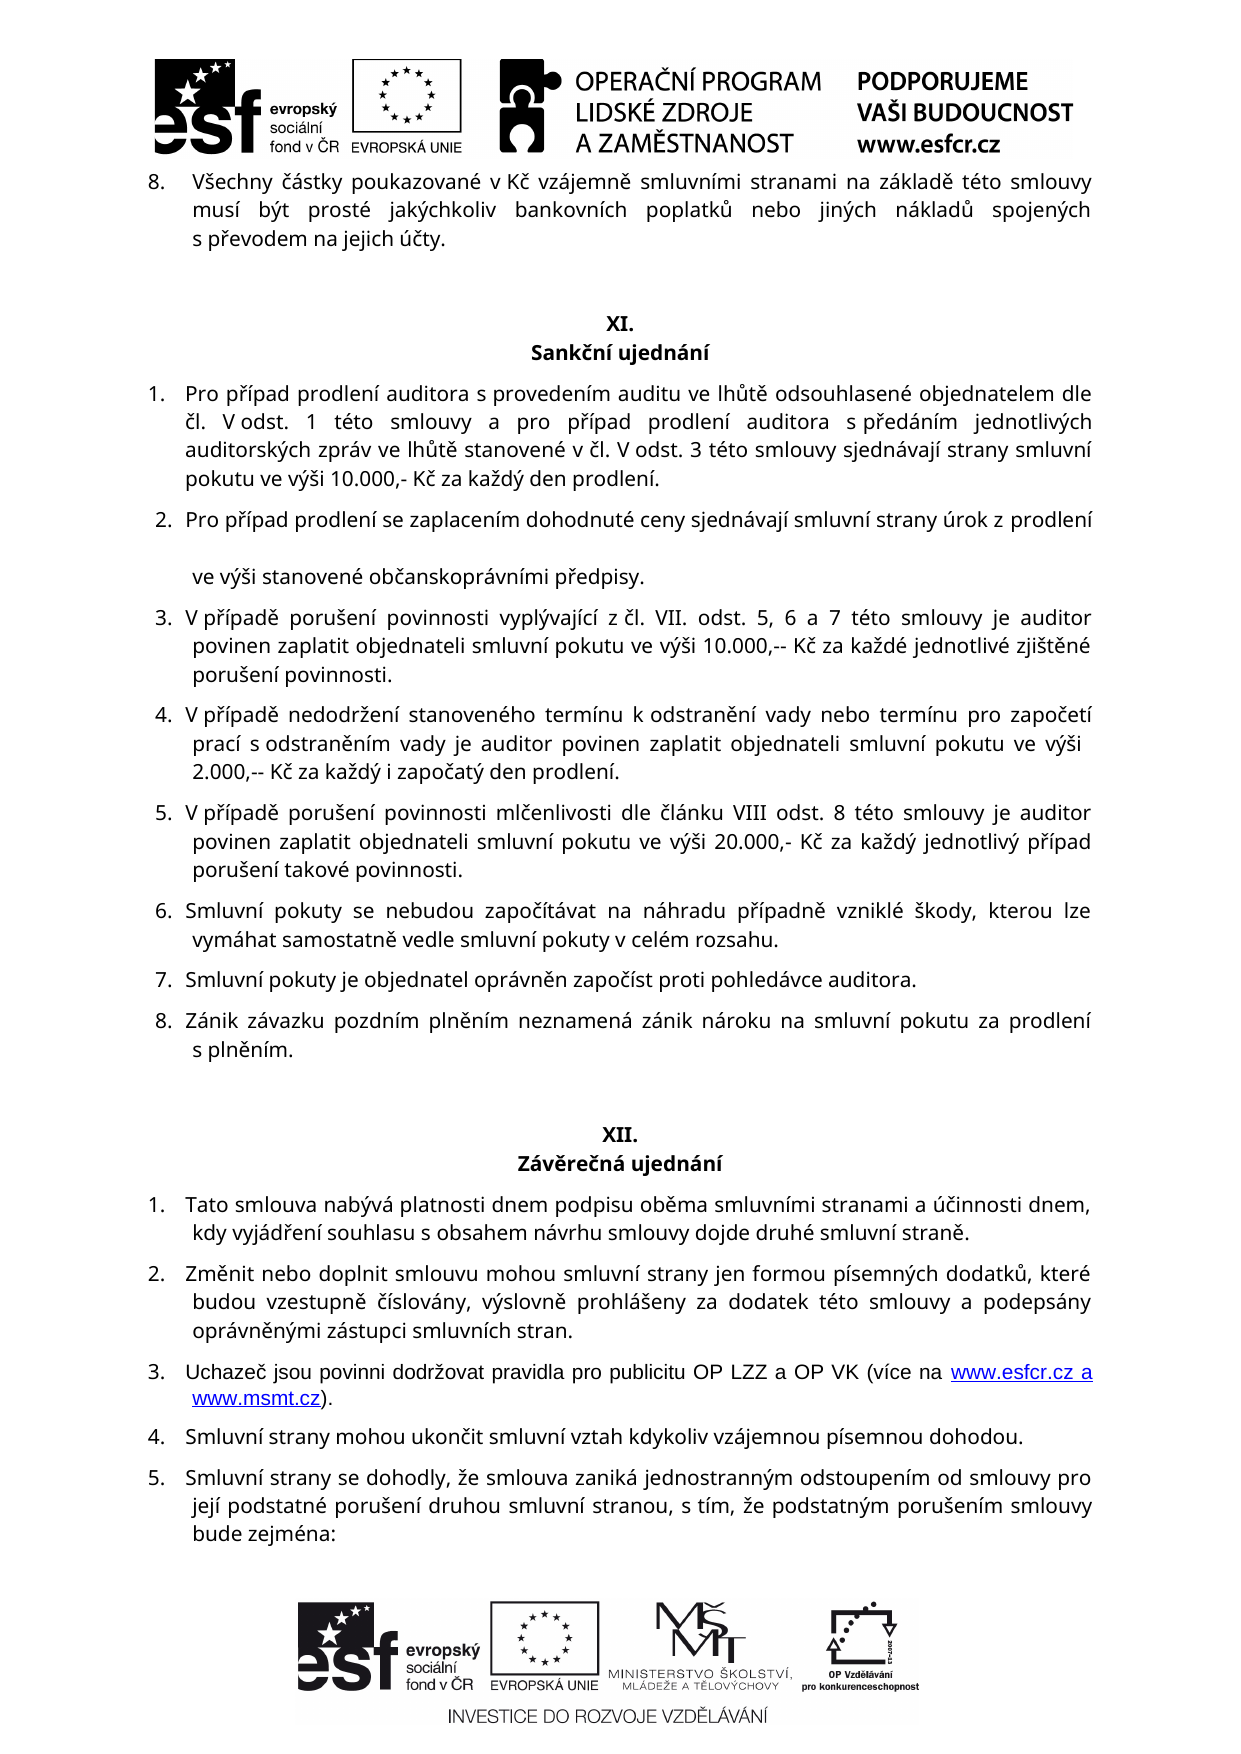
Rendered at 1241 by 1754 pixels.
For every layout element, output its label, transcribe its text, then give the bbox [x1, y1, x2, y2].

list Uchazeč jsou povinni dodržovat pravidla pro publicitu OP LZZ a OP VK (více na www.esfcr.cz a www.msmt.cz). [148, 1357, 1092, 1409]
list Zánik závazku pozdním plněním neznamená zánik nároku na smluvní pokutu za prodlení s plněním. [155, 1007, 1092, 1063]
list Pro případ prodlení auditora s provedením auditu ve lhůtě odsouhlasené objednatelem dle čl. V odst. 1 této smlouvy a pro případ prodlení auditora s předáním jednotlivých auditorských zpráv ve lhůtě stanovené v čl. V odst. 3 této smlouvy sjednávají strany smluvní pokutu ve výši 10.000,- Kč za každý den prodlení. [148, 379, 1092, 492]
list Pro případ prodlení se zaplacením dohodnuté ceny sjednávají smluvní strany úrok z prodlení ve výši stanovené občanskoprávními předpisy. [155, 505, 1092, 590]
subtitle Závěrečná ujednání [148, 1149, 1092, 1177]
list Smluvní pokuty je objednatel oprávněn započíst proti pohledávce auditora. [155, 966, 1092, 994]
list Změnit nebo doplnit smlouvu mohou smluvní strany jen formou písemných dodatků, které budou vzestupně číslovány, výslovně prohlášeny za dodatek této smlouvy a podepsány oprávněnými zástupci smluvních stran. [148, 1259, 1092, 1344]
picture [154, 59, 1074, 159]
text XII. [148, 1120, 1092, 1149]
list Smluvní strany mohou ukončit smluvní vztah kdykoliv vzájemnou písemnou dohodou. [148, 1422, 1092, 1450]
list Tato smlouva nabývá platnosti dnem podpisu oběma smluvními stranami a účinnosti dnem, kdy vyjádření souhlasu s obsahem návrhu smlouvy dojde druhé smluvní straně. [148, 1190, 1092, 1247]
picture [295, 1598, 920, 1725]
list V případě porušení povinnosti vyplývající z čl. VII. odst. 5, 6 a 7 této smlouvy je auditor povinen zaplatit objednateli smluvní pokutu ve výši 10.000,-- Kč za každé jednotlivé zjištěné porušení povinnosti. [155, 603, 1092, 688]
list Smluvní pokuty se nebudou započítávat na náhradu případně vzniklé škody, kterou lze vymáhat samostatně vedle smluvní pokuty v celém rozsahu. [155, 896, 1092, 953]
text XI. [148, 309, 1092, 338]
list V případě nedodržení stanoveného termínu k odstranění vady nebo termínu pro započetí prací s odstraněním vady je auditor povinen zaplatit objednateli smluvní pokutu ve výši 2.000,-- Kč za každý i započatý den prodlení. [155, 701, 1092, 786]
list Všechny částky poukazované v Kč vzájemně smluvními stranami na základě této smlouvy musí být prosté jakýchkoliv bankovních poplatků nebo jiných nákladů spojených s převodem na jejich účty. [148, 167, 1092, 252]
list Smluvní strany se dohodly, že smlouva zaniká jednostranným odstoupením od smlouvy pro její podstatné porušení druhou smluvní stranou, s tím, že podstatným porušením smlouvy bude zejména: [148, 1463, 1092, 1548]
list V případě porušení povinnosti mlčenlivosti dle článku VIII odst. 8 této smlouvy je auditor povinen zaplatit objednateli smluvní pokutu ve výši 20.000,- Kč za každý jednotlivý případ porušení takové povinnosti. [155, 798, 1092, 884]
subtitle Sankční ujednání [148, 338, 1092, 366]
